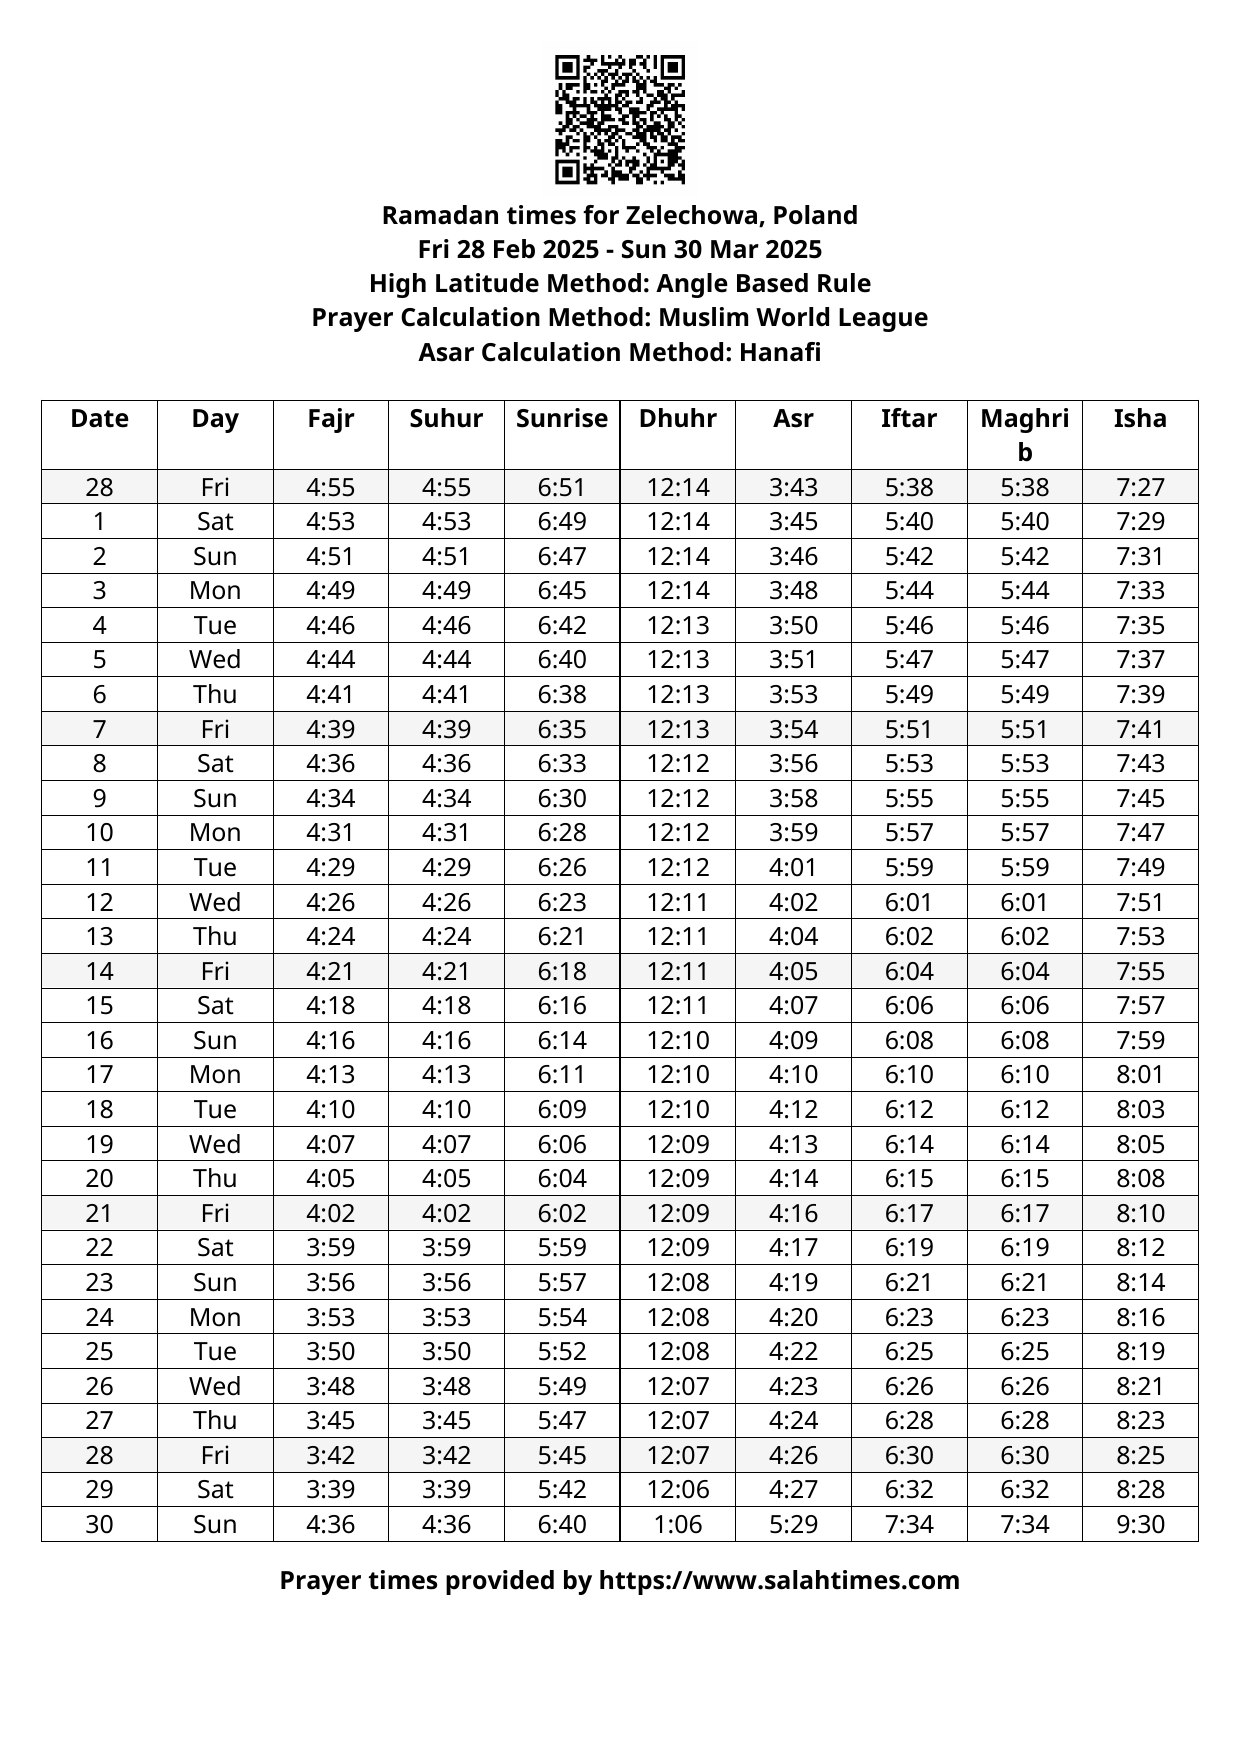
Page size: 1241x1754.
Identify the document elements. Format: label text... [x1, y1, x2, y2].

table_cell 3:42 [389, 1438, 504, 1472]
table_cell 12:07 [621, 1438, 735, 1472]
table_cell Mon [158, 1300, 273, 1333]
table_cell 3:45 [736, 504, 851, 538]
table_header Maghrib [968, 401, 1082, 469]
table_cell 12:09 [621, 1196, 735, 1229]
table_cell 12:14 [621, 504, 735, 538]
table_cell 6:45 [505, 574, 619, 607]
table_cell 6:47 [505, 539, 619, 572]
table_cell 12:10 [621, 1058, 735, 1091]
table_cell 12:12 [621, 850, 735, 884]
table_cell 6:10 [968, 1058, 1082, 1091]
table_cell Sun [158, 781, 273, 814]
table_cell 4:16 [274, 1023, 388, 1057]
table_cell 22 [42, 1231, 157, 1264]
table_cell 8:19 [1083, 1334, 1198, 1368]
table_cell 6:28 [852, 1404, 967, 1437]
table_cell 3:56 [736, 746, 851, 780]
table_cell 6:40 [505, 643, 619, 676]
table_cell 5:40 [852, 504, 967, 538]
table_cell 4:10 [274, 1092, 388, 1126]
table_cell 5:55 [968, 781, 1082, 814]
table_cell 6:26 [505, 850, 619, 884]
text Fri 28 Feb 2025 - Sun 30 Mar 2025 [42, 232, 1198, 266]
table_cell 12:11 [621, 989, 735, 1022]
table_cell 3:53 [736, 677, 851, 711]
table_header Fajr [274, 401, 388, 469]
table_cell 8:16 [1083, 1300, 1198, 1333]
table_cell 4:24 [389, 919, 504, 953]
table_cell 6:25 [968, 1334, 1082, 1368]
table_cell Wed [158, 643, 273, 676]
table_cell 12:11 [621, 885, 735, 918]
table_cell 12:12 [621, 816, 735, 849]
table_cell 8:23 [1083, 1404, 1198, 1437]
table_cell 4:10 [389, 1092, 504, 1126]
table_cell 7 [42, 712, 157, 745]
table_cell 4:20 [736, 1300, 851, 1333]
table_cell Sun [158, 539, 273, 572]
table_cell 11 [42, 850, 157, 884]
table_cell 21 [42, 1196, 157, 1229]
table_cell 5:46 [968, 608, 1082, 642]
table_cell 4:26 [274, 885, 388, 918]
table_cell 4:07 [389, 1127, 504, 1160]
table_cell 6:30 [505, 781, 619, 814]
table_cell 5:44 [968, 574, 1082, 607]
table_cell 5:57 [852, 816, 967, 849]
table_cell 4:36 [274, 1507, 388, 1541]
table_cell 6:32 [852, 1473, 967, 1506]
table_cell 7:39 [1083, 677, 1198, 711]
table_cell 4:02 [274, 1196, 388, 1229]
table_cell 6:25 [852, 1334, 967, 1368]
table_cell 4:07 [736, 989, 851, 1022]
table_cell 6:23 [968, 1300, 1082, 1333]
table_cell 6:16 [505, 989, 619, 1022]
table_cell 4:05 [736, 954, 851, 987]
table_cell 7:51 [1083, 885, 1198, 918]
table_cell 6:14 [505, 1023, 619, 1057]
table_cell 12:13 [621, 643, 735, 676]
table_cell 4:39 [274, 712, 388, 745]
table_cell 6:32 [968, 1473, 1082, 1506]
table_cell Wed [158, 1127, 273, 1160]
table_cell 4:34 [274, 781, 388, 814]
table_cell 5:44 [852, 574, 967, 607]
table_cell 6:02 [505, 1196, 619, 1229]
table_cell 5:38 [968, 470, 1082, 503]
table_cell 6:17 [968, 1196, 1082, 1229]
table_cell 4:02 [389, 1196, 504, 1229]
table_cell 6:26 [968, 1369, 1082, 1402]
table_cell 6:35 [505, 712, 619, 745]
table_cell 25 [42, 1334, 157, 1368]
table_cell 7:55 [1083, 954, 1198, 987]
table_cell 5:53 [968, 746, 1082, 780]
table_cell 12:07 [621, 1369, 735, 1402]
table_cell 4:41 [274, 677, 388, 711]
table_cell 6:42 [505, 608, 619, 642]
table_cell 6:04 [505, 1161, 619, 1195]
table_cell 4:19 [736, 1265, 851, 1299]
table_cell 3:45 [389, 1404, 504, 1437]
table_cell 4:18 [274, 989, 388, 1022]
table_cell 4:46 [274, 608, 388, 642]
table_cell 6:08 [852, 1023, 967, 1057]
table_cell 8:28 [1083, 1473, 1198, 1506]
table_cell 8:05 [1083, 1127, 1198, 1160]
table_cell 4 [42, 608, 157, 642]
table_cell 4:53 [389, 504, 504, 538]
table_cell 3:59 [736, 816, 851, 849]
table_cell 4:51 [389, 539, 504, 572]
table_cell Tue [158, 608, 273, 642]
table_cell 4:18 [389, 989, 504, 1022]
table_cell 6:15 [852, 1161, 967, 1195]
table_cell 4:34 [389, 781, 504, 814]
table_cell Mon [158, 574, 273, 607]
table_cell 5:49 [852, 677, 967, 711]
table_cell 8 [42, 746, 157, 780]
table_cell 4:13 [274, 1058, 388, 1091]
table_cell 6:23 [852, 1300, 967, 1333]
table_cell 12:10 [621, 1023, 735, 1057]
table_cell Thu [158, 1404, 273, 1437]
table_cell 6:19 [968, 1231, 1082, 1264]
table_cell 4:16 [389, 1023, 504, 1057]
table_cell 6:14 [968, 1127, 1082, 1160]
table_cell 8:21 [1083, 1369, 1198, 1402]
table_cell 3:53 [389, 1300, 504, 1333]
table_cell 7:43 [1083, 746, 1198, 780]
table_cell 6:21 [852, 1265, 967, 1299]
table_cell 8:03 [1083, 1092, 1198, 1126]
table_cell 14 [42, 954, 157, 987]
table_cell 5:53 [852, 746, 967, 780]
table_cell 6:40 [505, 1507, 619, 1541]
table_cell 12:09 [621, 1127, 735, 1160]
table_cell 7:37 [1083, 643, 1198, 676]
table_cell Sun [158, 1023, 273, 1057]
table_cell 7:29 [1083, 504, 1198, 538]
table_cell 3:39 [389, 1473, 504, 1506]
table_cell 5:54 [505, 1300, 619, 1333]
table_cell 4:17 [736, 1231, 851, 1264]
table_cell 4:53 [274, 504, 388, 538]
table_cell 4:13 [389, 1058, 504, 1091]
table_cell 3:50 [736, 608, 851, 642]
table_cell 5:45 [505, 1438, 619, 1472]
table_cell 6:17 [852, 1196, 967, 1229]
table_cell 8:25 [1083, 1438, 1198, 1472]
table_cell 4:10 [736, 1058, 851, 1091]
table_cell 6:18 [505, 954, 619, 987]
table_cell 6:01 [852, 885, 967, 918]
table_cell 6:28 [968, 1404, 1082, 1437]
table_cell 5:49 [968, 677, 1082, 711]
table_cell 12:11 [621, 919, 735, 953]
table_cell 12:09 [621, 1231, 735, 1264]
table_cell 12:14 [621, 574, 735, 607]
table_cell 13 [42, 919, 157, 953]
table_cell 6:02 [968, 919, 1082, 953]
table_header Iftar [852, 401, 967, 469]
table_cell 5:51 [968, 712, 1082, 745]
table_cell 3:53 [274, 1300, 388, 1333]
table_cell Wed [158, 1369, 273, 1402]
table_cell 6:12 [968, 1092, 1082, 1126]
text Prayer Calculation Method: Muslim World League [42, 300, 1198, 334]
table_cell 4:44 [274, 643, 388, 676]
text High Latitude Method: Angle Based Rule [42, 266, 1198, 300]
table_cell 3:42 [274, 1438, 388, 1472]
table_cell 3:54 [736, 712, 851, 745]
table_cell 5:51 [852, 712, 967, 745]
table_cell 6:30 [968, 1438, 1082, 1472]
table_header Date [42, 401, 157, 469]
table_cell 4:26 [389, 885, 504, 918]
table_cell 12 [42, 885, 157, 918]
table_cell 4:12 [736, 1092, 851, 1126]
table_cell 24 [42, 1300, 157, 1333]
table_cell 4:49 [389, 574, 504, 607]
table_cell 4:41 [389, 677, 504, 711]
table_cell 12:13 [621, 712, 735, 745]
table_cell 1:06 [621, 1507, 735, 1541]
table_cell Tue [158, 850, 273, 884]
table_cell 12:14 [621, 539, 735, 572]
table_cell 6:11 [505, 1058, 619, 1091]
table_cell 6:33 [505, 746, 619, 780]
table_cell 4:55 [389, 470, 504, 503]
table_cell Sat [158, 746, 273, 780]
table_cell 27 [42, 1404, 157, 1437]
table_cell 3:59 [274, 1231, 388, 1264]
table_cell Tue [158, 1334, 273, 1368]
table_cell 5:59 [852, 850, 967, 884]
table_cell 5:42 [505, 1473, 619, 1506]
table_cell 6:21 [505, 919, 619, 953]
table_cell 17 [42, 1058, 157, 1091]
table_cell 8:01 [1083, 1058, 1198, 1091]
table_cell 5:38 [852, 470, 967, 503]
table_cell 6:01 [968, 885, 1082, 918]
table_cell 12:12 [621, 781, 735, 814]
table_cell 23 [42, 1265, 157, 1299]
text Asar Calculation Method: Hanafi [42, 334, 1198, 368]
table_cell 4:49 [274, 574, 388, 607]
table_cell 7:53 [1083, 919, 1198, 953]
table_cell 4:26 [736, 1438, 851, 1472]
table_cell 6:19 [852, 1231, 967, 1264]
table_cell 6:26 [852, 1369, 967, 1402]
table_cell 6:23 [505, 885, 619, 918]
table_cell 5:29 [736, 1507, 851, 1541]
table_cell 6:08 [968, 1023, 1082, 1057]
table_cell Tue [158, 1092, 273, 1126]
table_cell Thu [158, 677, 273, 711]
table_cell 3:46 [736, 539, 851, 572]
table_cell 4:24 [274, 919, 388, 953]
table_cell 3:56 [389, 1265, 504, 1299]
table_cell 3:59 [389, 1231, 504, 1264]
table_cell 5:46 [852, 608, 967, 642]
table_header Day [158, 401, 273, 469]
table_cell 20 [42, 1161, 157, 1195]
table_cell 4:01 [736, 850, 851, 884]
table_cell 10 [42, 816, 157, 849]
table_cell 7:59 [1083, 1023, 1198, 1057]
table_cell 5:42 [852, 539, 967, 572]
table_cell 6:21 [968, 1265, 1082, 1299]
table_cell 7:27 [1083, 470, 1198, 503]
table_cell 4:07 [274, 1127, 388, 1160]
table_cell Sat [158, 1231, 273, 1264]
table_cell 29 [42, 1473, 157, 1506]
table_cell 5:47 [505, 1404, 619, 1437]
text Ramadan times for Zelechowa, Poland [42, 198, 1198, 232]
table_cell 4:16 [736, 1196, 851, 1229]
table_cell 4:24 [736, 1404, 851, 1437]
table_cell 4:36 [389, 1507, 504, 1541]
table_header Suhur [389, 401, 504, 469]
table_cell 5:55 [852, 781, 967, 814]
table_cell 3:43 [736, 470, 851, 503]
table_cell Mon [158, 1058, 273, 1091]
table_cell 4:27 [736, 1473, 851, 1506]
text Prayer times provided by https://www.salahtimes.com [42, 1563, 1198, 1597]
table_cell 12:07 [621, 1404, 735, 1437]
table_cell 4:55 [274, 470, 388, 503]
table_cell 8:08 [1083, 1161, 1198, 1195]
table_cell 3:48 [736, 574, 851, 607]
table_cell 5:57 [968, 816, 1082, 849]
table_cell 6:30 [852, 1438, 967, 1472]
table_cell 5:47 [852, 643, 967, 676]
table_cell 6:06 [852, 989, 967, 1022]
table_cell 4:51 [274, 539, 388, 572]
table_cell 16 [42, 1023, 157, 1057]
picture [542, 41, 699, 198]
table_cell 12:08 [621, 1265, 735, 1299]
table_cell 12:09 [621, 1161, 735, 1195]
table_cell 4:05 [274, 1161, 388, 1195]
table_cell 6:09 [505, 1092, 619, 1126]
table_cell 4:04 [736, 919, 851, 953]
table_cell Fri [158, 470, 273, 503]
table_cell 6:28 [505, 816, 619, 849]
table_cell 5:42 [968, 539, 1082, 572]
table_cell 4:22 [736, 1334, 851, 1368]
table_cell 6 [42, 677, 157, 711]
table_cell 4:23 [736, 1369, 851, 1402]
table_cell 4:05 [389, 1161, 504, 1195]
table_cell 12:13 [621, 608, 735, 642]
table_cell 4:02 [736, 885, 851, 918]
table_cell 7:34 [852, 1507, 967, 1541]
table_cell Sun [158, 1507, 273, 1541]
table_cell 12:11 [621, 954, 735, 987]
table_cell Thu [158, 919, 273, 953]
table_cell Fri [158, 1438, 273, 1472]
table_cell 6:38 [505, 677, 619, 711]
table_cell 6:10 [852, 1058, 967, 1091]
table_cell 7:35 [1083, 608, 1198, 642]
table_cell 7:31 [1083, 539, 1198, 572]
table_cell 19 [42, 1127, 157, 1160]
table_cell 7:57 [1083, 989, 1198, 1022]
table_cell 6:02 [852, 919, 967, 953]
table_cell 7:49 [1083, 850, 1198, 884]
table_header Asr [736, 401, 851, 469]
table_cell 3:39 [274, 1473, 388, 1506]
table_cell 7:34 [968, 1507, 1082, 1541]
table_cell 7:47 [1083, 816, 1198, 849]
table_cell 8:12 [1083, 1231, 1198, 1264]
table_cell 4:31 [274, 816, 388, 849]
table_cell 6:49 [505, 504, 619, 538]
table_cell 4:14 [736, 1161, 851, 1195]
table_cell 4:46 [389, 608, 504, 642]
table_cell 26 [42, 1369, 157, 1402]
table_cell 4:36 [274, 746, 388, 780]
table_cell Sun [158, 1265, 273, 1299]
table_cell 4:39 [389, 712, 504, 745]
table_cell 28 [42, 1438, 157, 1472]
table_header Dhuhr [621, 401, 735, 469]
table_cell 7:45 [1083, 781, 1198, 814]
table_cell 4:29 [274, 850, 388, 884]
table_cell 6:14 [852, 1127, 967, 1160]
table_cell 15 [42, 989, 157, 1022]
table_cell 4:36 [389, 746, 504, 780]
table_cell 5:59 [505, 1231, 619, 1264]
table_cell 6:06 [505, 1127, 619, 1160]
table_cell 7:33 [1083, 574, 1198, 607]
table_cell 8:10 [1083, 1196, 1198, 1229]
table_cell Fri [158, 712, 273, 745]
table_header Isha [1083, 401, 1198, 469]
table_cell 30 [42, 1507, 157, 1541]
table_cell Mon [158, 816, 273, 849]
table_cell 2 [42, 539, 157, 572]
table_cell 12:10 [621, 1092, 735, 1126]
table_cell 5:47 [968, 643, 1082, 676]
table_cell 4:09 [736, 1023, 851, 1057]
table_cell 4:29 [389, 850, 504, 884]
table_cell 9:30 [1083, 1507, 1198, 1541]
table_cell 3:50 [389, 1334, 504, 1368]
table_cell 5:40 [968, 504, 1082, 538]
table_cell 6:15 [968, 1161, 1082, 1195]
table_cell 4:21 [274, 954, 388, 987]
table_cell 9 [42, 781, 157, 814]
table_cell 7:41 [1083, 712, 1198, 745]
table_cell 6:12 [852, 1092, 967, 1126]
table_cell 5 [42, 643, 157, 676]
table_cell 6:51 [505, 470, 619, 503]
table_cell 12:14 [621, 470, 735, 503]
table_cell Thu [158, 1161, 273, 1195]
table_cell 12:13 [621, 677, 735, 711]
table_cell 3:56 [274, 1265, 388, 1299]
table_cell 5:52 [505, 1334, 619, 1368]
table_cell 18 [42, 1092, 157, 1126]
table_cell 6:06 [968, 989, 1082, 1022]
table_cell Fri [158, 1196, 273, 1229]
table_cell 3:51 [736, 643, 851, 676]
table_header Sunrise [505, 401, 619, 469]
table_cell 12:08 [621, 1334, 735, 1368]
table_cell 12:12 [621, 746, 735, 780]
table_cell Wed [158, 885, 273, 918]
table_cell 28 [42, 470, 157, 503]
table_cell Fri [158, 954, 273, 987]
table_cell 8:14 [1083, 1265, 1198, 1299]
table_cell 3:48 [274, 1369, 388, 1402]
table_cell 1 [42, 504, 157, 538]
table_cell Sat [158, 1473, 273, 1506]
table_cell 3 [42, 574, 157, 607]
table_cell 3:58 [736, 781, 851, 814]
table_cell 6:04 [852, 954, 967, 987]
table_cell 5:59 [968, 850, 1082, 884]
table_cell 6:04 [968, 954, 1082, 987]
table_cell Sat [158, 989, 273, 1022]
table_cell 3:50 [274, 1334, 388, 1368]
table_cell 12:08 [621, 1300, 735, 1333]
table_cell 5:57 [505, 1265, 619, 1299]
table_cell 3:45 [274, 1404, 388, 1437]
table_cell 4:21 [389, 954, 504, 987]
table_cell 5:49 [505, 1369, 619, 1402]
table_cell 12:06 [621, 1473, 735, 1506]
table_cell 4:44 [389, 643, 504, 676]
table_cell 4:13 [736, 1127, 851, 1160]
table_cell 4:31 [389, 816, 504, 849]
table_cell Sat [158, 504, 273, 538]
table_cell 3:48 [389, 1369, 504, 1402]
